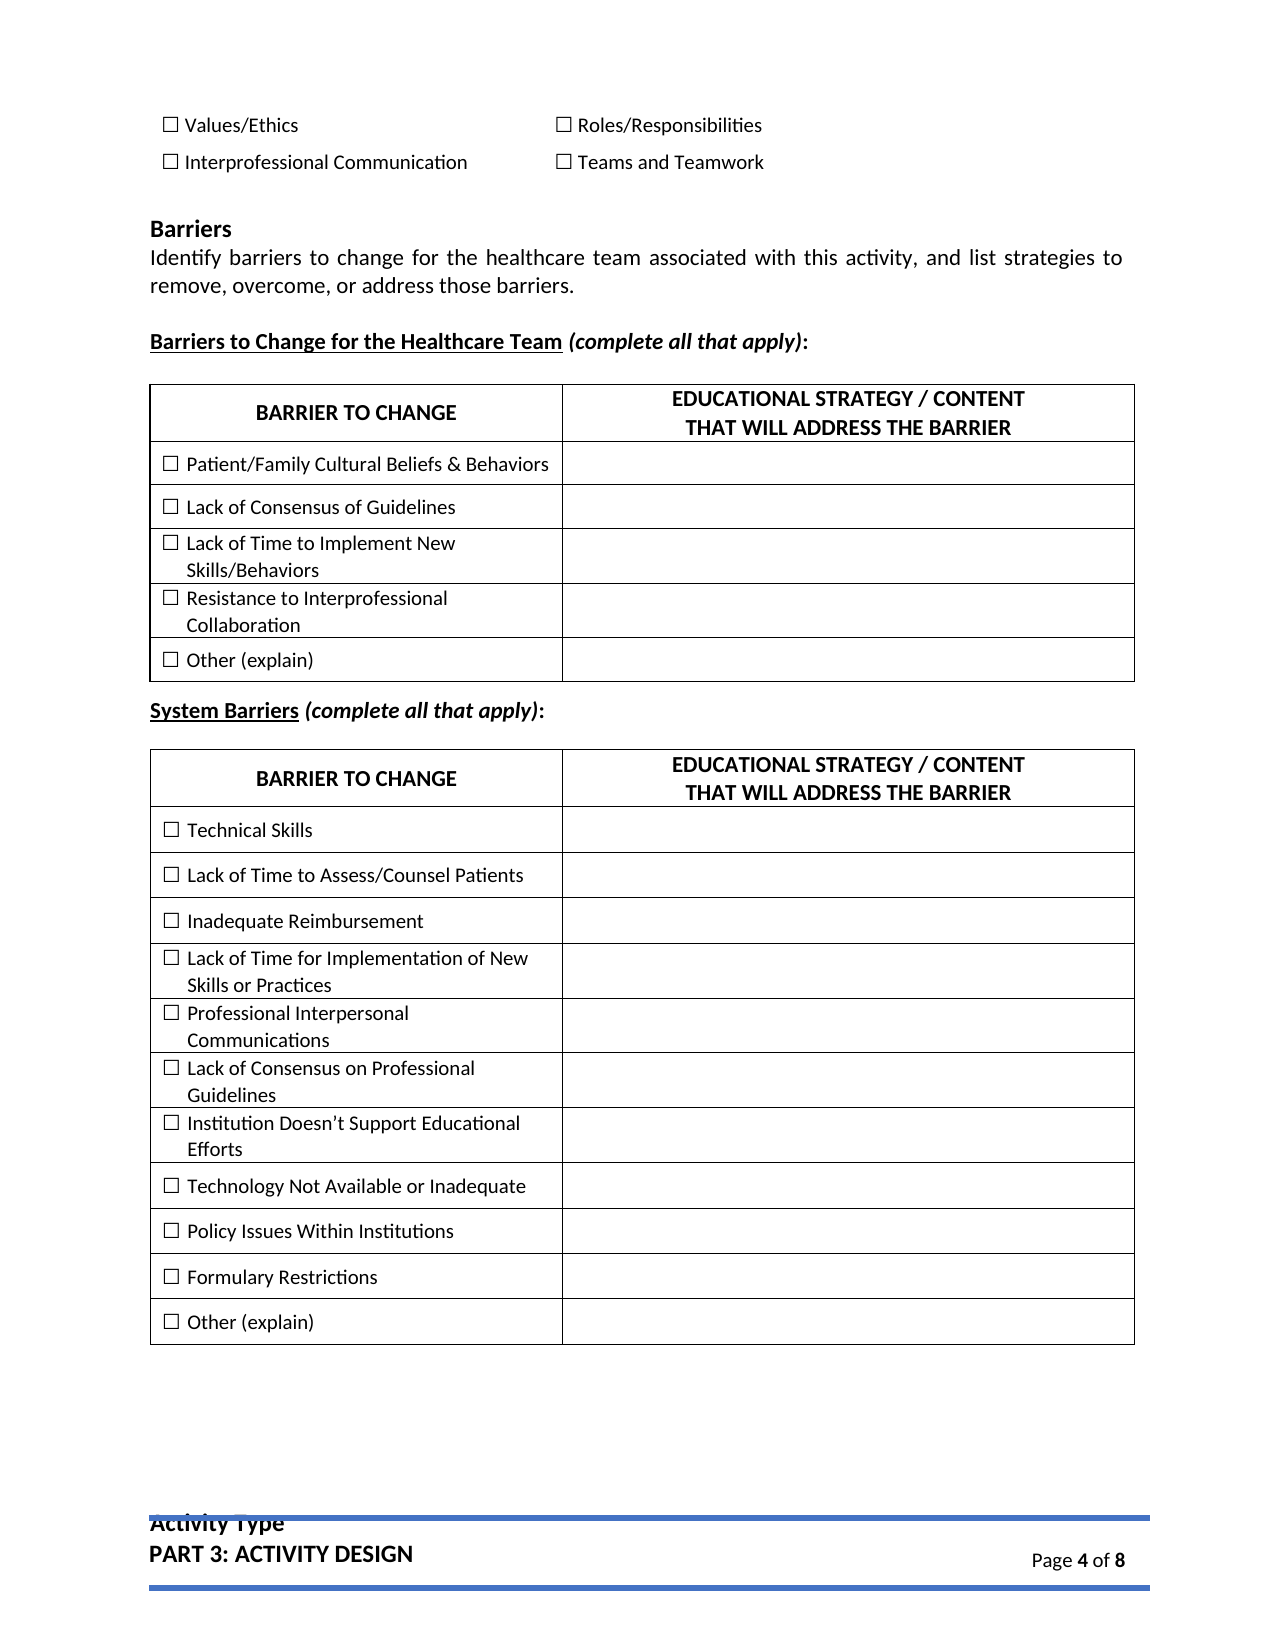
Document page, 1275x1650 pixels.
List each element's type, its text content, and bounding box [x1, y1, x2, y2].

table_cell [563, 485, 1134, 527]
table_cell [563, 853, 1134, 897]
table_cell [563, 944, 1134, 997]
table_cell [563, 442, 1134, 484]
table_cell [563, 807, 1134, 852]
table_cell Policy Issues Within Institutions [151, 1209, 562, 1253]
text Activity Type [150, 1521, 1125, 1538]
table_header EDUCATIONAL STRATEGY / CONTENT THAT WILL ADDRESS THE BARRIER [563, 385, 1134, 441]
table_header BARRIER TO CHANGE [151, 750, 562, 806]
table_cell [563, 1299, 1134, 1344]
table_cell [563, 1108, 1134, 1162]
table_cell Lack of Consensus on Professional Guidelines [151, 1053, 562, 1107]
table_cell Patient/Family Cultural Beliefs & Behaviors [151, 442, 562, 484]
table_cell [563, 584, 1134, 637]
table_cell Resistance to Interprofessional Collaboration [151, 584, 562, 637]
table_cell Technology Not Available or Inadequate [151, 1163, 562, 1207]
table_cell Inadequate Reimbursement [151, 898, 562, 942]
table_cell [563, 1254, 1134, 1298]
table_cell Roles/Responsibilities [543, 110, 862, 147]
table_cell Interprofessional Communication [150, 148, 543, 185]
table_cell [563, 1053, 1134, 1107]
table_cell Values/Ethics [150, 110, 543, 147]
text Barriers to Change for the Healthcare Team (complete all that apply): [150, 327, 1125, 356]
table_cell Formulary Restrictions [151, 1254, 562, 1298]
table_cell [563, 898, 1134, 942]
table_header BARRIER TO CHANGE [151, 385, 562, 441]
text Identify barriers to change for the healthcare team associated with this activity, and list strategies to remove, overcome, or address those barriers. [150, 243, 1125, 299]
table_cell Professional Interpersonal Communications [151, 999, 562, 1052]
table_cell Other (explain) [151, 1299, 562, 1344]
table_cell Lack of Time to Assess/Counsel Patients [151, 853, 562, 897]
table_cell Lack of Consensus of Guidelines [151, 485, 562, 527]
table_cell [563, 1209, 1134, 1253]
table_cell Lack of Time to Implement New Skills/Behaviors [151, 529, 562, 582]
text System Barriers (complete all that apply): [150, 682, 1125, 724]
table_cell [563, 529, 1134, 582]
text Barriers [150, 213, 1125, 243]
table_header EDUCATIONAL STRATEGY / CONTENT THAT WILL ADDRESS THE BARRIER [563, 750, 1134, 806]
table_cell [563, 1163, 1134, 1207]
table_cell Technical Skills [151, 807, 562, 852]
table_cell [563, 999, 1134, 1052]
table_cell [563, 638, 1134, 681]
table_cell Teams and Teamwork [543, 148, 862, 185]
table_cell Institution Doesn’t Support Educational Efforts [151, 1108, 562, 1162]
table_cell Lack of Time for Implementation of New Skills or Practices [151, 944, 562, 997]
table_cell Other (explain) [151, 638, 562, 681]
